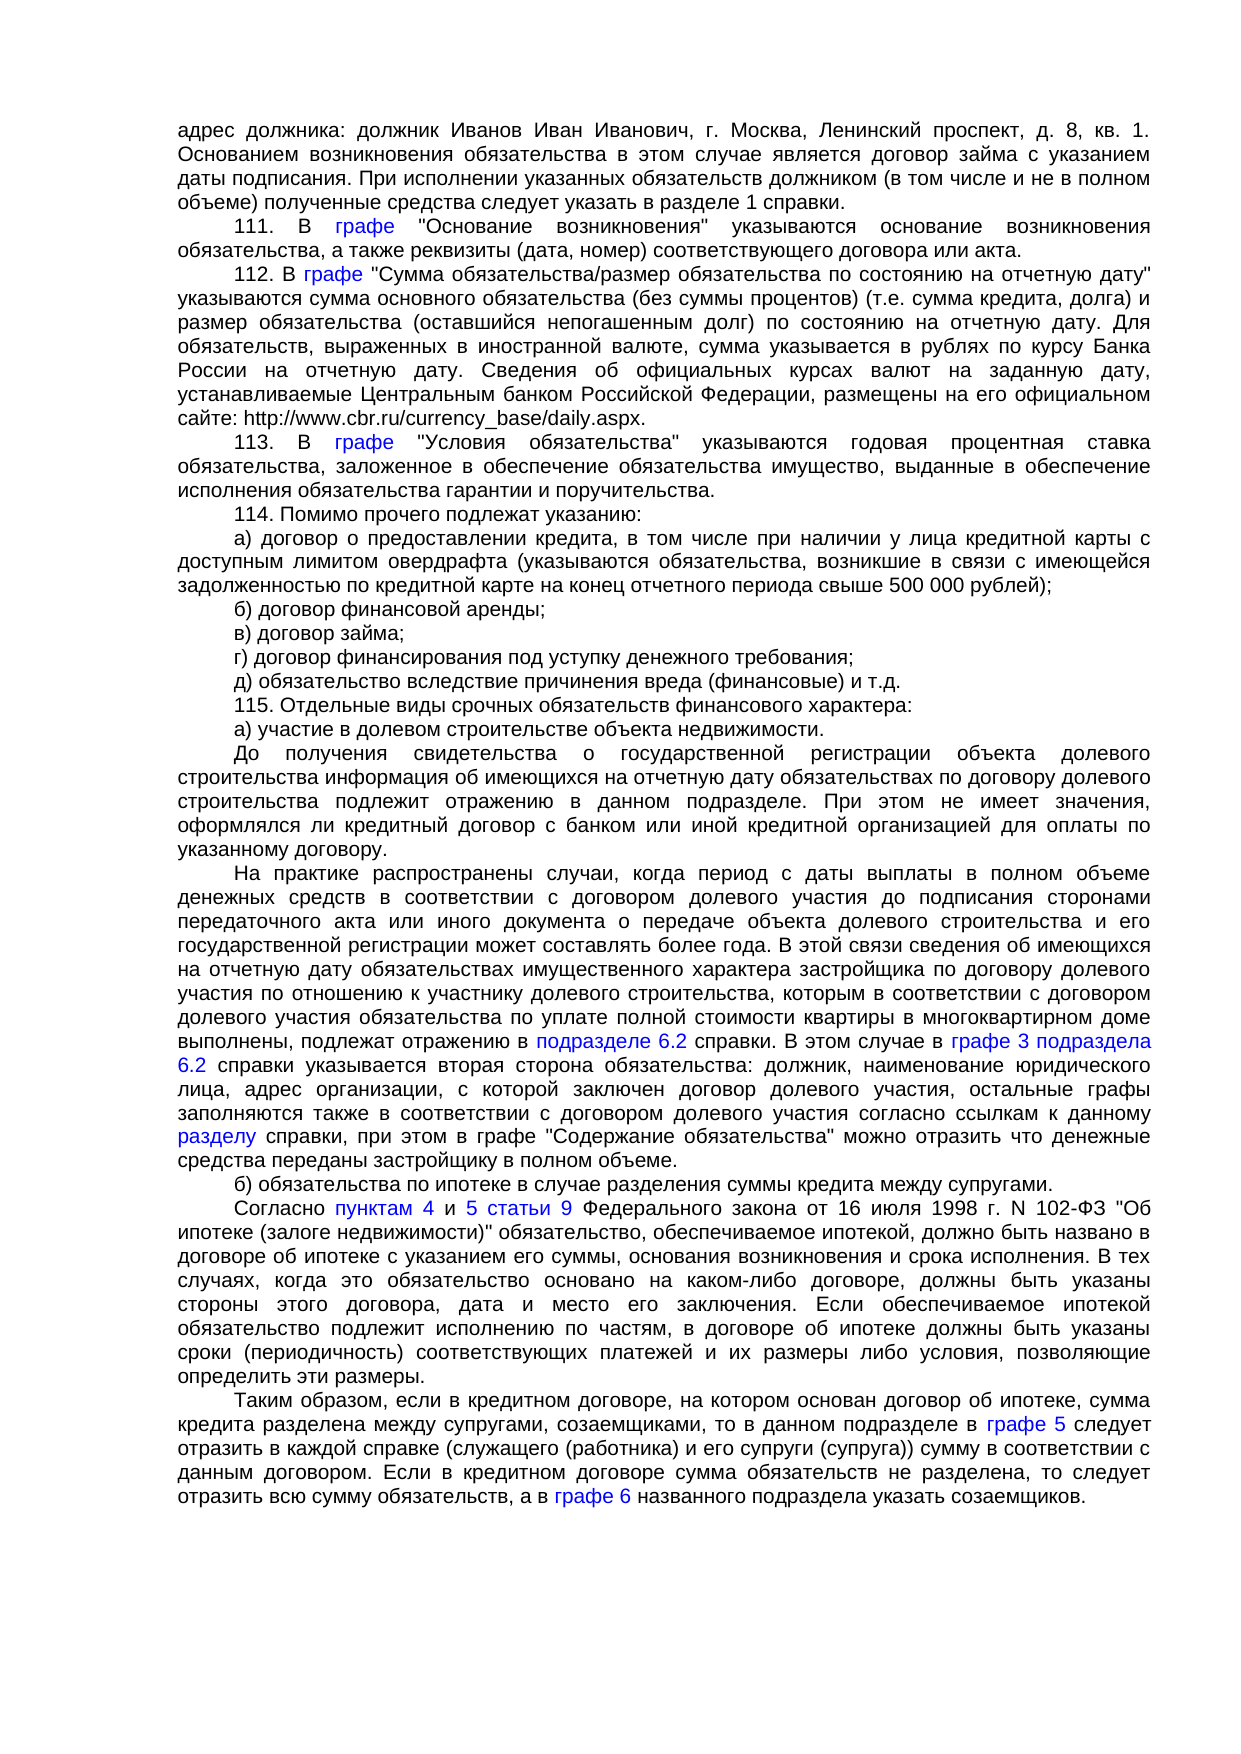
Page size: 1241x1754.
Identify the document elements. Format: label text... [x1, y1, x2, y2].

text Согласно пунктам 4 и 5 статьи 9 Федерального закона от 16 июля 1998 г. N 102-ФЗ "Об ипотеке (залоге недвижимости)" обязательство, обеспечиваемое ипотекой, должно быть названо в договоре об ипотеке с указанием его суммы, основания возникновения и срока исполнения. В тех случаях, когда это обязательство основано на каком-либо договоре, должны быть указаны стороны этого договора, дата и место его заключения. Если обеспечиваемое ипотекой обязательство подлежит исполнению по частям, в договоре об ипотеке должны быть указаны сроки (периодичность) соответствующих платежей и их размеры либо условия, позволяющие определить эти размеры. [177, 1196, 1152, 1388]
text а) договор о предоставлении кредита, в том числе при наличии у лица кредитной карты с доступным лимитом овердрафта (указываются обязательства, возникшие в связи с имеющейся задолженностью по кредитной карте на конец отчетного периода свыше 500 000 рублей); [177, 525, 1152, 597]
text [177, 118, 1152, 214]
text в) договор займа; [177, 621, 1152, 645]
text б) обязательства по ипотеке в случае разделения суммы кредита между супругами. [177, 1172, 1152, 1196]
text На практике распространены случаи, когда период с даты выплаты в полном объеме денежных средств в соответствии с договором долевого участия до подписания сторонами передаточного акта или иного документа о передаче объекта долевого строительства и его государственной регистрации может составлять более года. В этой связи сведения об имеющихся на отчетную дату обязательствах имущественного характера застройщика по договору долевого участия по отношению к участнику долевого строительства, которым в соответствии с договором долевого участия обязательства по уплате полной стоимости квартиры в многоквартирном доме выполнены, подлежат отражению в подразделе 6.2 справки. В этом случае в графе 3 подраздела 6.2 справки указывается вторая сторона обязательства: должник, наименование юридического лица, адрес организации, с которой заключен договор долевого участия, остальные графы заполняются также в соответствии с договором долевого участия согласно ссылкам к данному разделу справки, при этом в графе "Содержание обязательства" можно отразить что денежные средства переданы застройщику в полном объеме. [177, 861, 1152, 1172]
text 112. В графе "Сумма обязательства/размер обязательства по состоянию на отчетную дату" указываются сумма основного обязательства (без суммы процентов) (т.е. сумма кредита, долга) и размер обязательства (оставшийся непогашенным долг) по состоянию на отчетную дату. Для обязательств, выраженных в иностранной валюте, сумма указывается в рублях по курсу Банка России на отчетную дату. Сведения об официальных курсах валют на заданную дату, устанавливаемые Центральным банком Российской Федерации, размещены на его официальном сайте: http://www.cbr.ru/currency_base/daily.aspx. [177, 262, 1152, 429]
text д) обязательство вследствие причинения вреда (финансовые) и т.д. [177, 669, 1152, 693]
text а) участие в долевом строительстве объекта недвижимости. [177, 717, 1152, 741]
text Таким образом, если в кредитном договоре, на котором основан договор об ипотеке, сумма кредита разделена между супругами, созаемщиками, то в данном подразделе в графе 5 следует отразить в каждой справке (служащего (работника) и его супруги (супруга)) сумму в соответствии с данным договором. Если в кредитном договоре сумма обязательств не разделена, то следует отразить всю сумму обязательств, а в графе 6 названного подраздела указать созаемщиков. [177, 1388, 1152, 1508]
text 114. Помимо прочего подлежат указанию: [177, 501, 1152, 525]
text 115. Отдельные виды срочных обязательств финансового характера: [177, 693, 1152, 717]
text До получения свидетельства о государственной регистрации объекта долевого строительства информация об имеющихся на отчетную дату обязательствах по договору долевого строительства подлежит отражению в данном подразделе. При этом не имеет значения, оформлялся ли кредитный договор с банком или иной кредитной организацией для оплаты по указанному договору. [177, 741, 1152, 861]
text б) договор финансовой аренды; [177, 597, 1152, 621]
text г) договор финансирования под уступку денежного требования; [177, 645, 1152, 669]
text 111. В графе "Основание возникновения" указываются основание возникновения обязательства, а также реквизиты (дата, номер) соответствующего договора или акта. [177, 214, 1152, 262]
text 113. В графе "Условия обязательства" указываются годовая процентная ставка обязательства, заложенное в обеспечение обязательства имущество, выданные в обеспечение исполнения обязательства гарантии и поручительства. [177, 429, 1152, 501]
